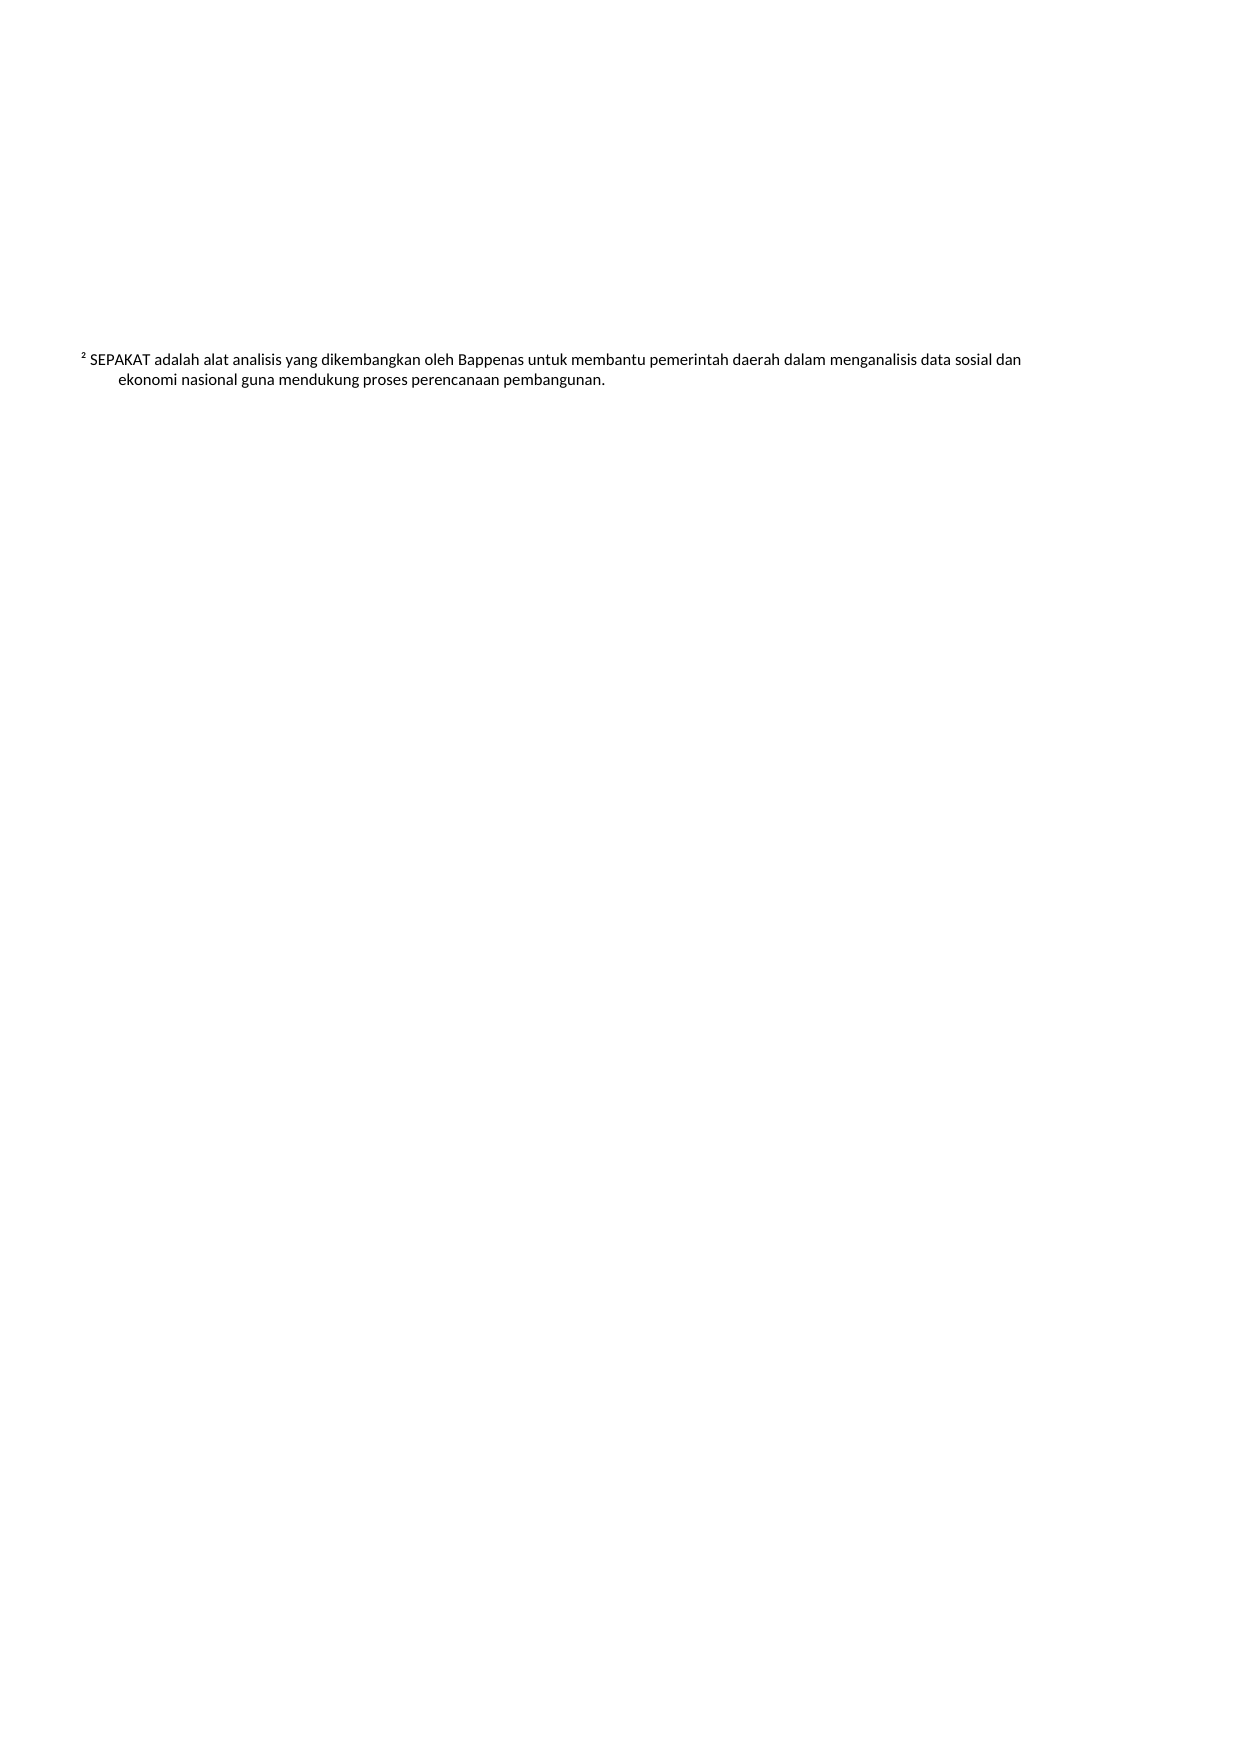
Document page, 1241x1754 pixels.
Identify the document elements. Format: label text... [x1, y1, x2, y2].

text ² SEPAKAT adalah alat analisis yang dikembangkan oleh Bappenas untuk membantu pemerintah daerah dalam menganalisis data sosial dan ekonomi nasional guna mendukung proses perencanaan pembangunan. [81, 350, 1058, 390]
